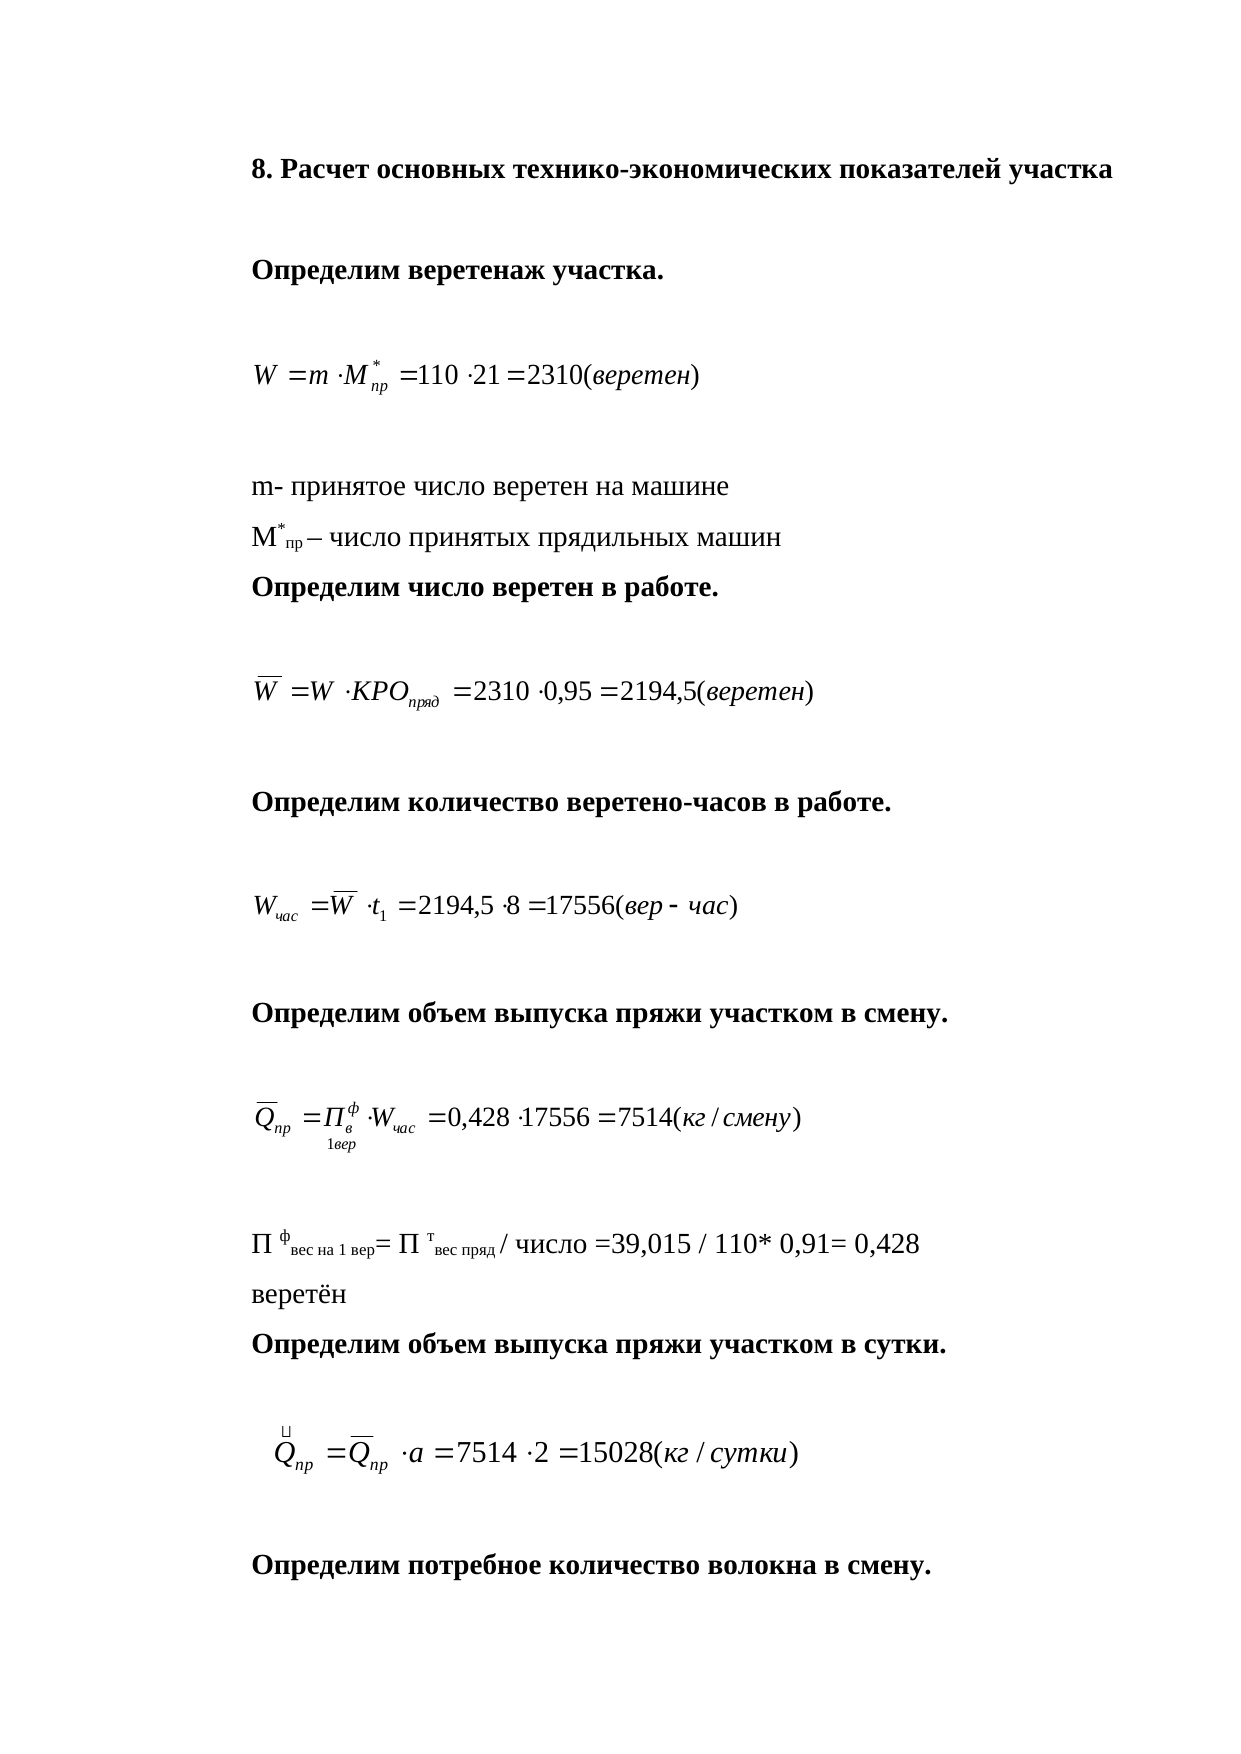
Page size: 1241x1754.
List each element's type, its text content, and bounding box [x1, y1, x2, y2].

text М*пр – число принятых прядильных машин [177, 519, 1152, 552]
text Определим потребное количество волокна в смену. [177, 1547, 1152, 1581]
text Определим количество веретено-часов в работе. [177, 784, 1152, 817]
text 8. Расчет основных технико-экономических показателей участка [177, 152, 1152, 185]
text m- принятое число веретен на машине [177, 468, 1152, 502]
text Определим число веретен в работе. [177, 569, 1152, 603]
text Определим веретенаж участка. [177, 252, 1152, 286]
text Определим объем выпуска пряжи участком в сутки. [177, 1326, 1152, 1360]
text П фвес на 1 вер= П твес пряд / число =39,015 / 110* 0,91= 0,428 [177, 1226, 1152, 1259]
text Определим объем выпуска пряжи участком в смену. [177, 995, 1152, 1029]
text веретён [177, 1276, 1152, 1309]
